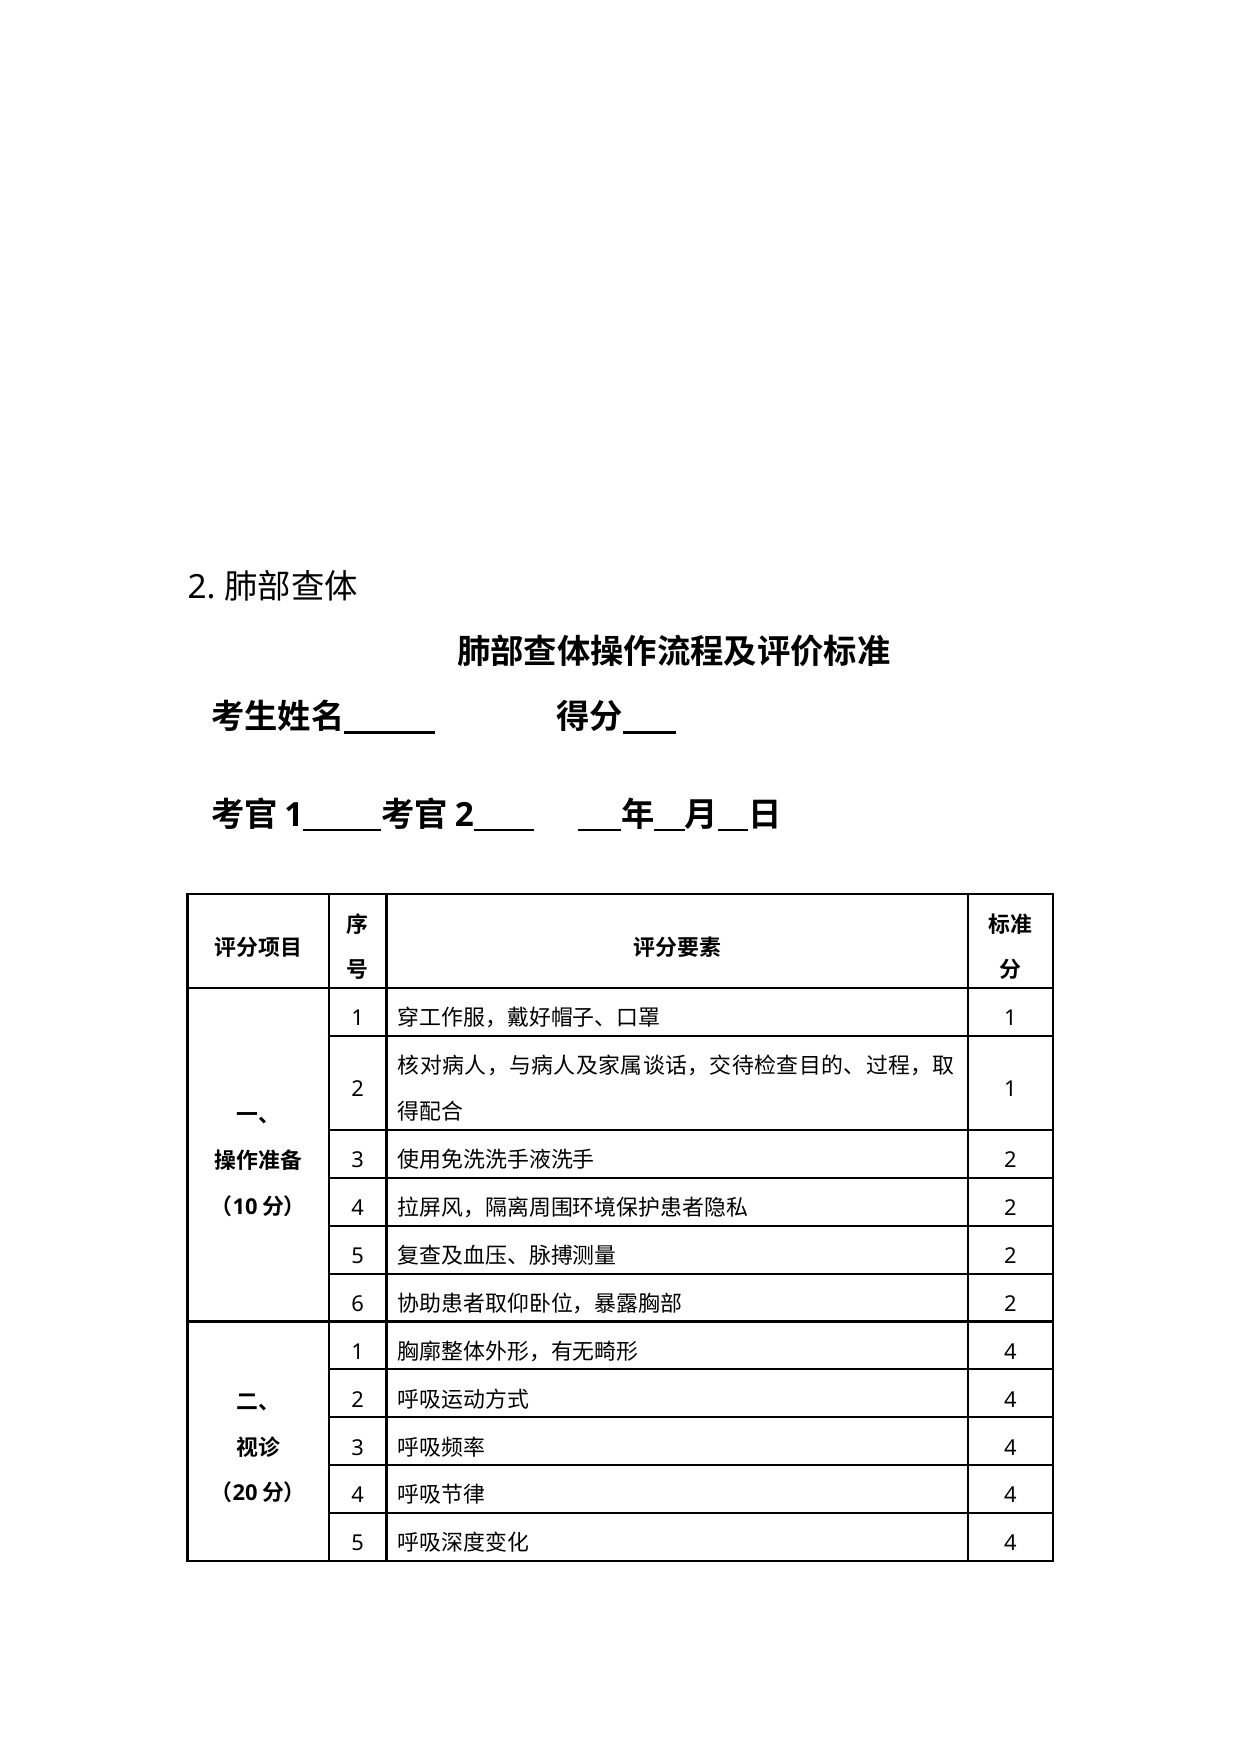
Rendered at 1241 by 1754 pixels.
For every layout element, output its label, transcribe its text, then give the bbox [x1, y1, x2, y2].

table_cell 复查及血压、脉搏测量 [388, 1227, 967, 1272]
table_header 序号 [330, 895, 385, 987]
table_cell 4 [330, 1466, 385, 1512]
table_cell 1 [969, 989, 1052, 1035]
text 2. 肺部查体 [187, 552, 1092, 617]
table_cell 4 [969, 1323, 1052, 1368]
table_cell 穿工作服，戴好帽子、口罩 [388, 989, 967, 1035]
table_cell 4 [330, 1179, 385, 1224]
table_cell 呼吸深度变化 [388, 1514, 967, 1560]
text 考官1 考官2 年 月 日 [144, 779, 1064, 844]
text 考生姓名 得分 [144, 682, 1064, 747]
table_cell 4 [969, 1370, 1052, 1416]
table_cell 协助患者取仰卧位，暴露胸部 [388, 1275, 967, 1320]
table_cell 4 [969, 1466, 1052, 1512]
table_cell 使用免洗洗手液洗手 [388, 1131, 967, 1177]
table_cell 核对病人，与病人及家属谈话，交待检查目的、过程，取得配合 [388, 1037, 967, 1129]
table_cell 呼吸节律 [388, 1466, 967, 1512]
table_cell 5 [330, 1227, 385, 1272]
table_cell 胸廓整体外形，有无畸形 [388, 1323, 967, 1368]
table_header 评分要素 [388, 895, 967, 987]
table_cell 2 [969, 1179, 1052, 1224]
table_cell 2 [330, 1037, 385, 1129]
text 肺部查体操作流程及评价标准 [187, 617, 1092, 682]
table_cell 1 [330, 989, 385, 1035]
table_cell 拉屏风，隔离周围环境保护患者隐私 [388, 1179, 967, 1224]
table_cell 呼吸频率 [388, 1418, 967, 1464]
table_cell 3 [330, 1418, 385, 1464]
table_cell 1 [969, 1037, 1052, 1129]
table_cell 2 [969, 1131, 1052, 1177]
table_header 标准分 [969, 895, 1052, 987]
table_header 评分项目 [189, 895, 328, 987]
table_cell 3 [330, 1131, 385, 1177]
table_cell 视诊 （20分） [189, 1323, 328, 1560]
table_cell 2 [330, 1370, 385, 1416]
table_cell 一、 操作准备 （10分） [189, 989, 328, 1320]
table_cell 2 [969, 1275, 1052, 1320]
table_cell 1 [330, 1323, 385, 1368]
table_cell 呼吸运动方式 [388, 1370, 967, 1416]
table_cell 4 [969, 1514, 1052, 1560]
table_cell 5 [330, 1514, 385, 1560]
table_cell 4 [969, 1418, 1052, 1464]
table_cell 6 [330, 1275, 385, 1320]
table_cell 2 [969, 1227, 1052, 1272]
